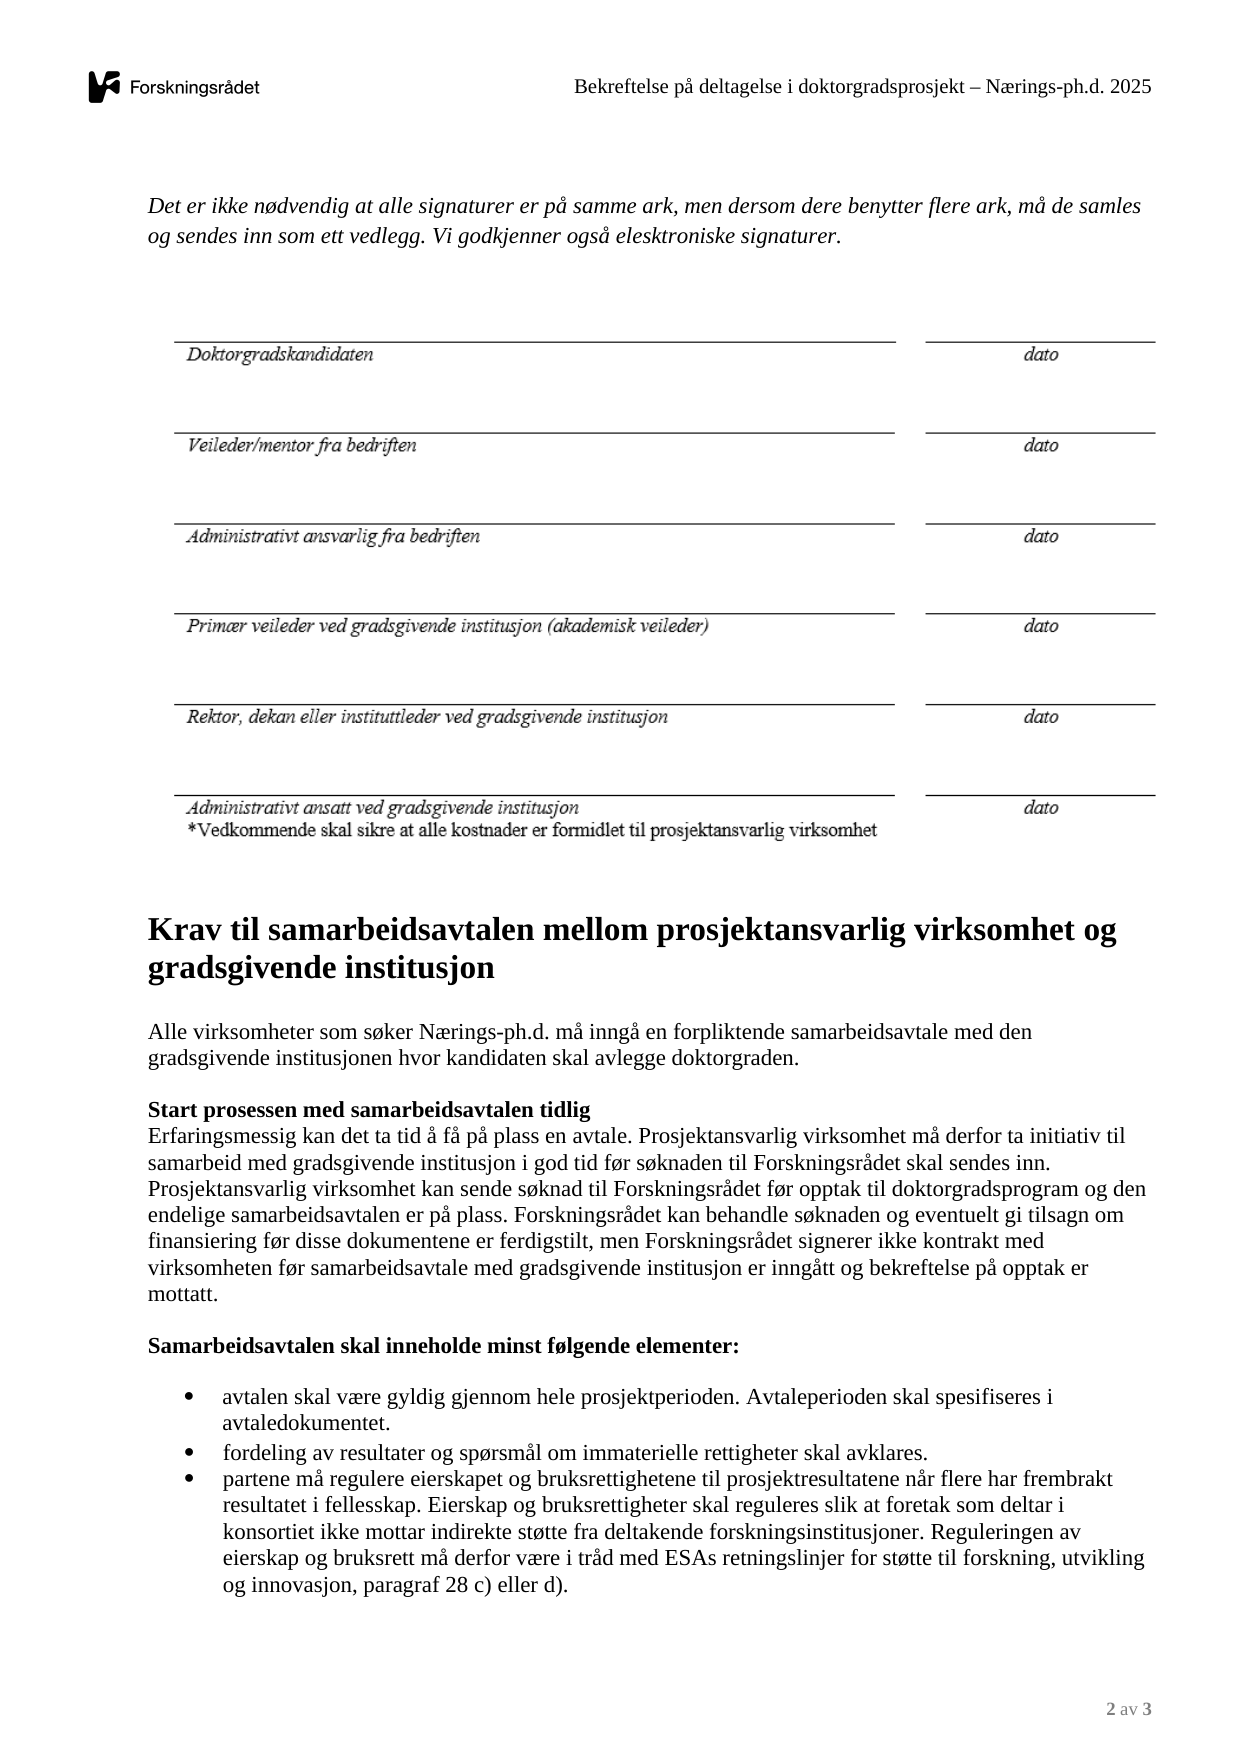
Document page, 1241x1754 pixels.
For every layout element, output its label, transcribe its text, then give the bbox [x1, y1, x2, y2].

list avtalen skal være gyldig gjennom hele prosjektperioden. Avtaleperioden skal spesifiseres i avtaledokumentet. [185, 1383, 1152, 1436]
picture [69, 52, 279, 123]
text Erfaringsmessig kan det ta tid å få på plass en avtale. Prosjektansvarlig virksomhet må derfor ta initiativ til samarbeid med gradsgivende institusjon i god tid før søknaden til Forskningsrådet skal sendes inn. Prosjektansvarlig virksomhet kan sende søknad til Forskningsrådet før opptak til doktorgradsprogram og den endelige samarbeidsavtalen er på plass. Forskningsrådet kan behandle søknaden og eventuelt gi tilsagn om finansiering før disse dokumentene er ferdigstilt, men Forskningsrådet signerer ikke kontrakt med virksomheten før samarbeidsavtale med gradsgivende institusjon er inngått og bekreftelse på opptak er mottatt. [148, 1122, 1152, 1307]
text Start prosessen med samarbeidsavtalen tidlig [148, 1096, 1152, 1122]
text Det er ikke nødvendig at alle signaturer er på samme ark, men dersom dere benytter flere ark, må de samles og sendes inn som ett vedlegg. Vi godkjenner også elesktroniske signaturer. [148, 192, 1152, 880]
text Samarbeidsavtalen skal inneholde minst følgende elementer: [148, 1332, 1152, 1358]
text Krav til samarbeidsavtalen mellom prosjektansvarlig virksomhet og gradsgivende institusjon [148, 909, 1152, 986]
list partene må regulere eierskapet og bruksrettighetene til prosjektresultatene når flere har frembrakt resultatet i fellesskap. Eierskap og bruksrettigheter skal reguleres slik at foretak som deltar i konsortiet ikke mottar indirekte støtte fra deltakende forskningsinstitusjoner. Reguleringen av eierskap og bruksrett må derfor være i tråd med ESAs retningslinjer for støtte til forskning, utvikling og innovasjon, paragraf 28 c) eller d). [185, 1465, 1152, 1597]
text Alle virksomheter som søker Nærings-ph.d. må inngå en forpliktende samarbeidsavtale med den gradsgivende institusjonen hvor kandidaten skal avlegge doktorgraden. [148, 1018, 1152, 1071]
list fordeling av resultater og spørsmål om immaterielle rettigheter skal avklares. [185, 1439, 1152, 1465]
